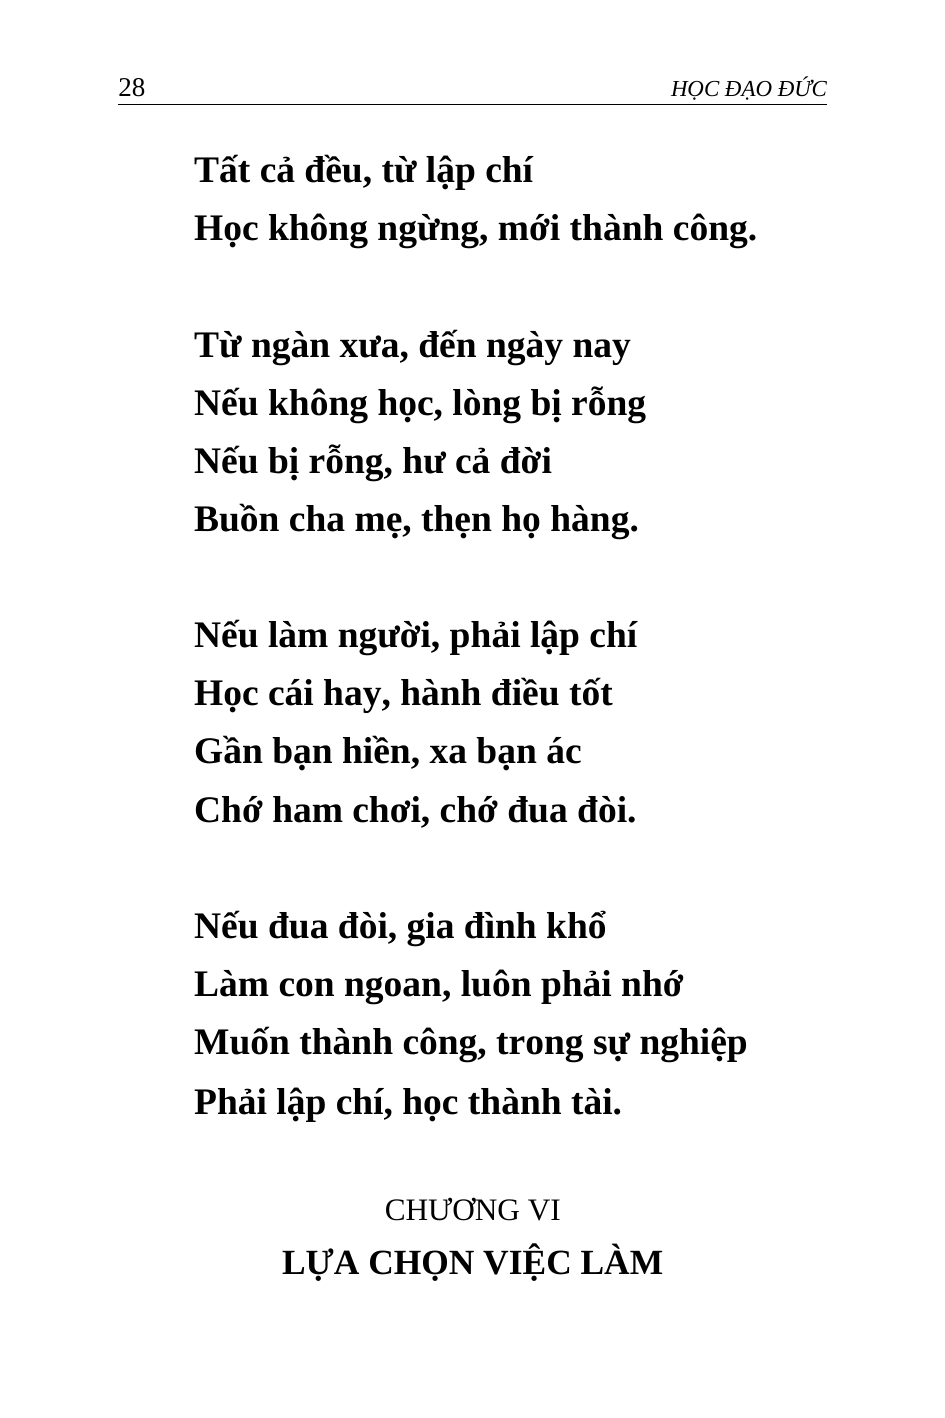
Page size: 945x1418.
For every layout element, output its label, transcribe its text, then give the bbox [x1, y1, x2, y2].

text Nếu bị rỗng, hư cả đời [118, 438, 827, 481]
text CHƯƠNG VI [118, 1191, 827, 1227]
text Nếu làm người, phải lập chí [118, 613, 827, 656]
text Nếu không học, lòng bị rỗng [118, 380, 827, 423]
text Học cái hay, hành điều tốt [118, 671, 827, 714]
text LỰA CHỌN VIỆC LÀM [118, 1241, 827, 1282]
text Muốn thành công, trong sự nghiệp [118, 1019, 827, 1063]
text Gần bạn hiền, xa bạn ác [118, 729, 827, 772]
text Từ ngàn xưa, đến ngày nay [118, 322, 827, 365]
text Làm con ngoan, luôn phải nhớ [118, 961, 827, 1004]
text Học không ngừng, mới thành công. [118, 206, 827, 249]
text Buồn cha mẹ, thẹn họ hàng. [118, 496, 827, 539]
text Nếu đua đòi, gia đình khổ [118, 903, 827, 946]
text Phải lập chí, học thành tài. [118, 1079, 827, 1122]
text Tất cả đều, từ lập chí [118, 148, 827, 191]
text Chớ ham chơi, chớ đua đòi. [118, 787, 827, 830]
